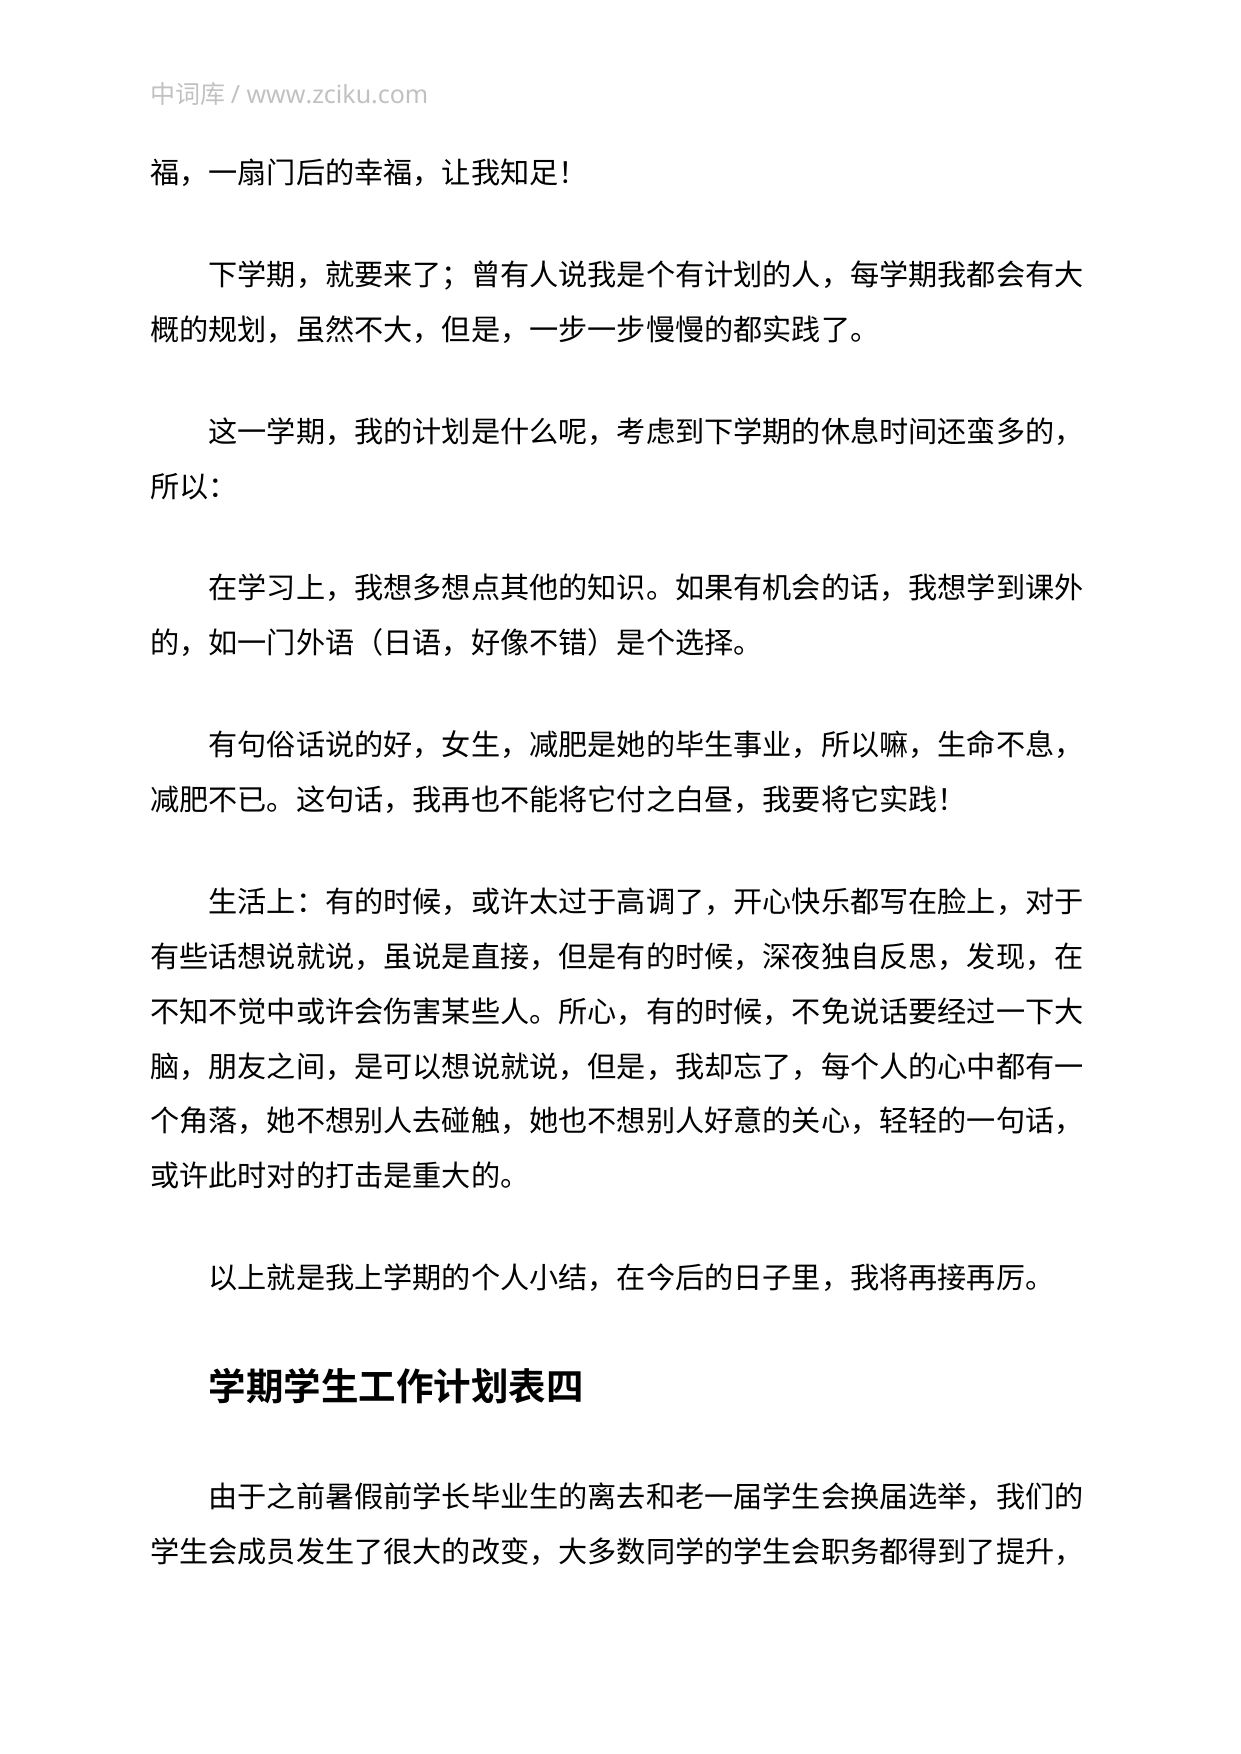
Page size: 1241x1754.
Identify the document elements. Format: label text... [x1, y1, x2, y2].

text 下学期，就要来了；曾有人说我是个有计划的人，每学期我都会有大概的规划，虽然不大，但是，一步一步慢慢的都实践了。 [150, 252, 1090, 349]
text 在学习上，我想多想点其他的知识。如果有机会的话，我想学到课外的，如一门外语（日语，好像不错）是个选择。 [150, 565, 1090, 662]
text 学期学生工作计划表四 [150, 1356, 1090, 1411]
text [150, 150, 1090, 192]
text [150, 1474, 1090, 1571]
text 这一学期，我的计划是什么呢，考虑到下学期的休息时间还蛮多的，所以： [150, 408, 1090, 506]
text 以上就是我上学期的个人小结，在今后的日子里，我将再接再厉。 [150, 1255, 1090, 1297]
text 生活上：有的时候，或许太过于高调了，开心快乐都写在脸上，对于有些话想说就说，虽说是直接，但是有的时候，深夜独自反思，发现，在不知不觉中或许会伤害某些人。所心，有的时候，不免说话要经过一下大脑，朋友之间，是可以想说就说，但是，我却忘了，每个人的心中都有一个角落，她不想别人去碰触，她也不想别人好意的关心，轻轻的一句话，或许此时对的打击是重大的。 [150, 878, 1090, 1195]
text 有句俗话说的好，女生，减肥是她的毕生事业，所以嘛，生命不息，减肥不已。这句话，我再也不能将它付之白昼，我要将它实践！ [150, 722, 1090, 819]
